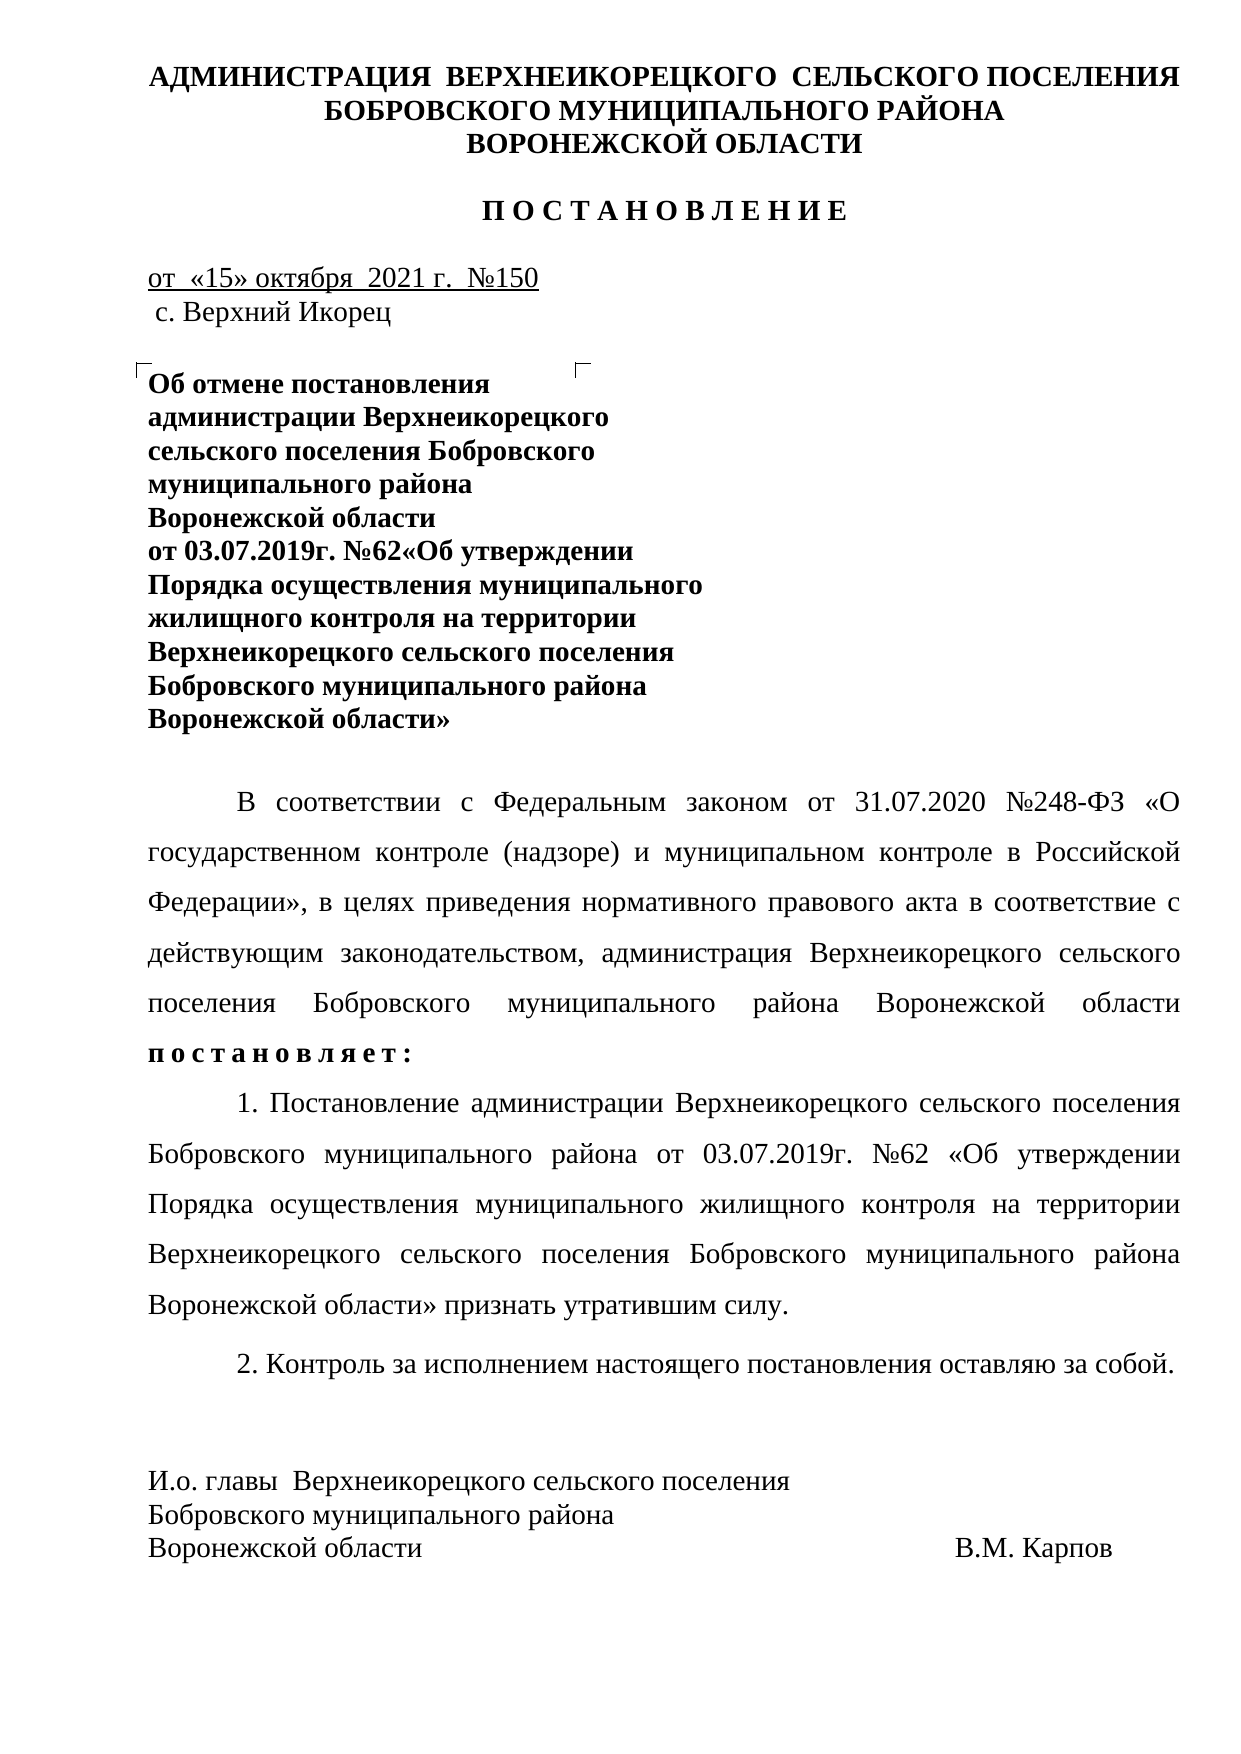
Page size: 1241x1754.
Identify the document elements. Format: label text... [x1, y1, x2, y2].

text Воронежской области В.М. Карпов [148, 1531, 1181, 1564]
text ВОРОНЕЖСКОЙ ОБЛАСТИ [148, 126, 1181, 160]
text от 03.07.2019г. №62«Об утверждении [148, 533, 1181, 567]
text Воронежской области [148, 500, 1181, 533]
text И.о. главы Верхнеикорецкого сельского поселения [148, 1463, 1181, 1497]
text муниципального района [148, 466, 1181, 500]
text жилищного контроля на территории [148, 601, 1181, 634]
text сельского поселения Бобровского [148, 433, 1181, 466]
text Бобровского муниципального района [148, 1497, 1181, 1531]
text В соответствии с Федеральным законом от 31.07.2020 №248-ФЗ «О государственном контроле (надзоре) и муниципальном контроле в Российской Федерации», в целях приведения нормативного правового акта в соответствие с действующим законодательством, администрация Верхнеикорецкого сельского поселения Бобровского муниципального района Воронежской области постановляет: [148, 784, 1181, 1069]
text Об отмене постановления [148, 366, 1181, 399]
text Верхнеикорецкого сельского поселения [148, 634, 1181, 668]
text от «15» октября 2021 г. №150 [148, 260, 1181, 294]
text 1. Постановление администрации Верхнеикорецкого сельского поселения Бобровского муниципального района от 03.07.2019г. №62 «Об утверждении Порядка осуществления муниципального жилищного контроля на территории Верхнеикорецкого сельского поселения Бобровского муниципального района Воронежской области» признать утратившим силу. [148, 1086, 1181, 1320]
text Бобровского муниципального района [148, 668, 1181, 701]
text с. Верхний Икорец [148, 294, 1181, 327]
text Порядка осуществления муниципального [148, 567, 1181, 601]
text 2. Контроль за исполнением настоящего постановления оставляю за собой. [148, 1346, 1181, 1380]
text АДМИНИСТРАЦИЯ ВЕРХНЕИКОРЕЦКОГО СЕЛЬСКОГО ПОСЕЛЕНИЯ БОБРОВСКОГО МУНИЦИПАЛЬНОГО РАЙОНА [148, 59, 1181, 126]
text П О С Т А Н О В Л Е Н И Е [148, 193, 1181, 227]
text администрации Верхнеикорецкого [148, 399, 1181, 433]
text Воронежской области» [148, 701, 1181, 735]
